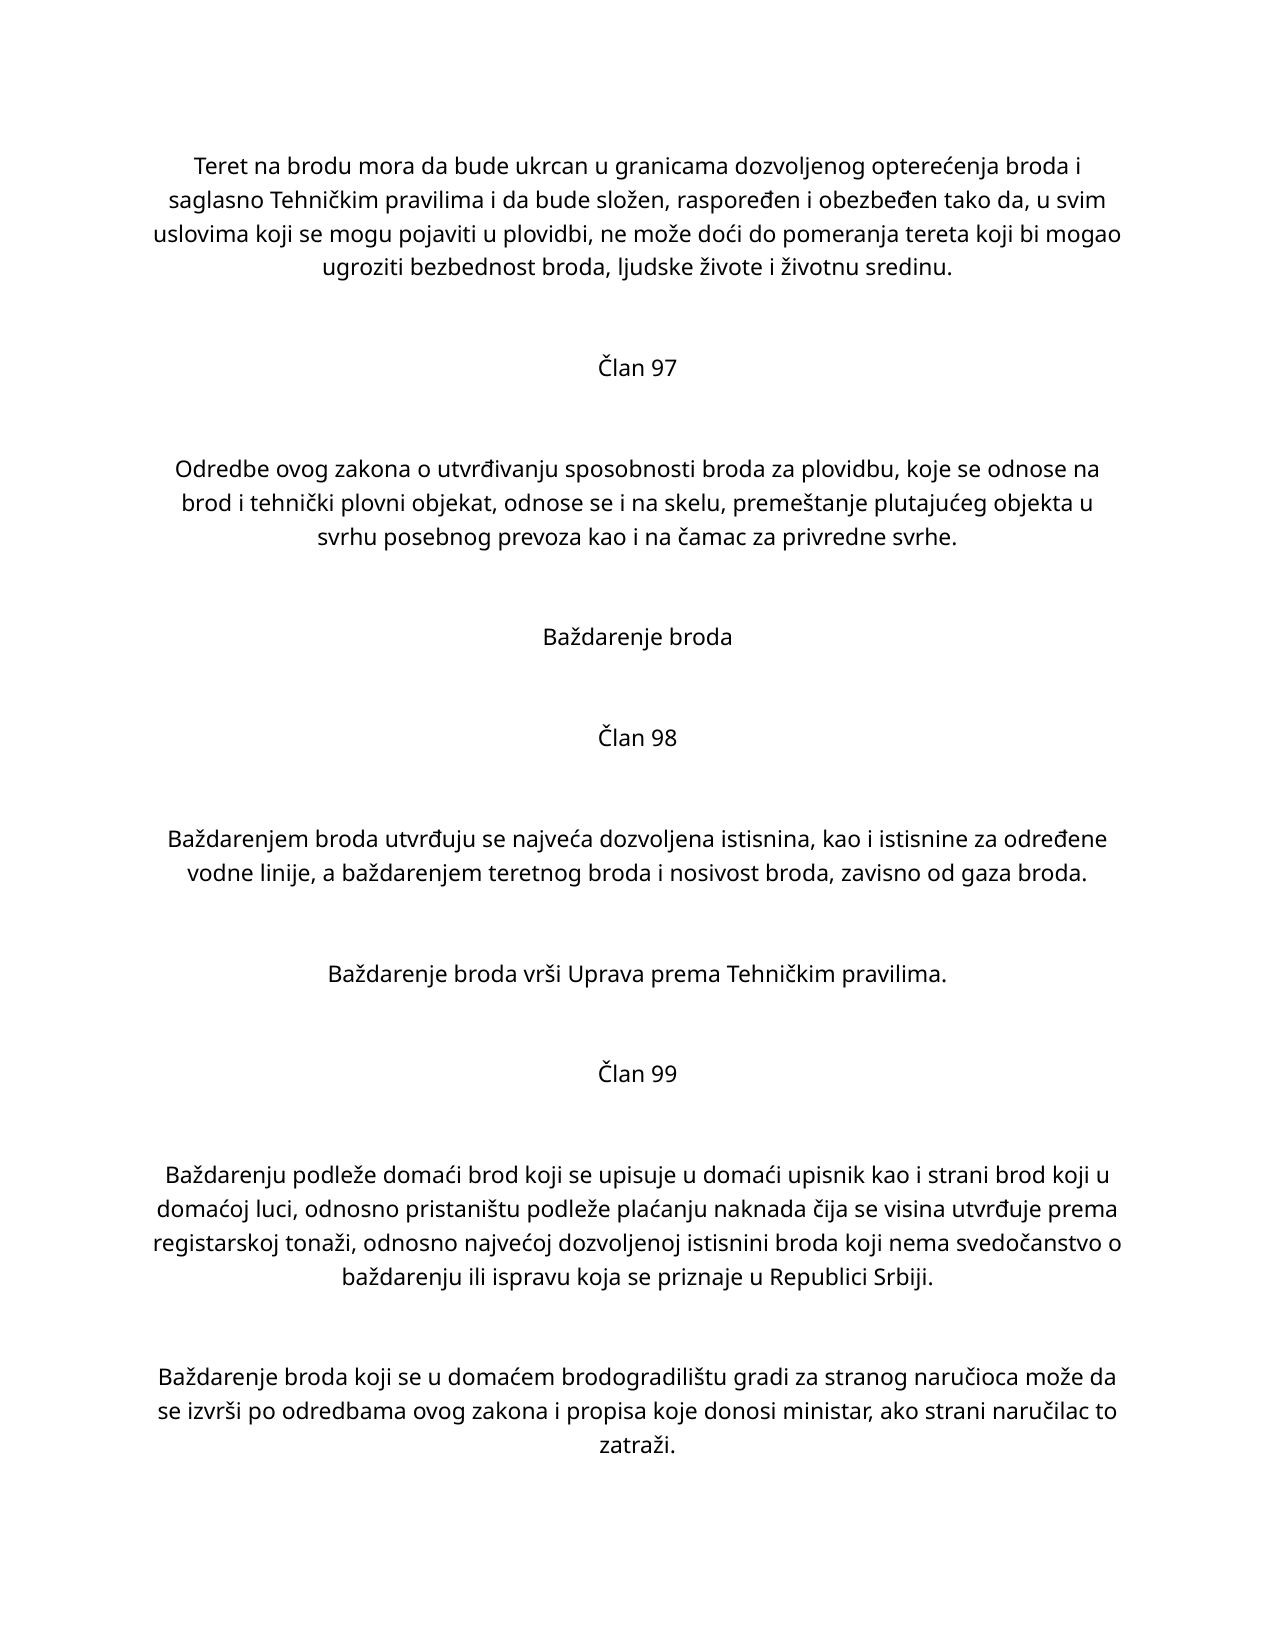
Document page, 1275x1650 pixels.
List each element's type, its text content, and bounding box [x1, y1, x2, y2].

text Član 97 [150, 352, 1125, 383]
text Baždarenju podleže domaći brod koji se upisuje u domaći upisnik kao i strani brod koji u domaćoj luci, odnosno pristaništu podleže plaćanju naknada čija se visina utvrđuje prema registarskoj tonaži, odnosno najvećoj dozvoljenoj istisnini broda koji nema svedočanstvo o baždarenju ili ispravu koja se priznaje u Republici Srbiji. [150, 1159, 1125, 1292]
text Član 98 [150, 722, 1125, 753]
text Baždarenje broda vrši Uprava prema Tehničkim pravilima. [150, 957, 1125, 989]
text Baždarenje broda koji se u domaćem brodogradilištu gradi za stranog naručioca može da se izvrši po odredbama ovog zakona i propisa koje donosi ministar, ako strani naručilac to zatraži. [150, 1361, 1125, 1460]
text Član 99 [150, 1058, 1125, 1089]
text Baždarenjem broda utvrđuju se najveća dozvoljena istisnina, kao i istisnine za određene vodne linije, a baždarenjem teretnog broda i nosivost broda, zavisno od gaza broda. [150, 823, 1125, 888]
text Baždarenje broda [150, 621, 1125, 652]
text Teret na brodu mora da bude ukrcan u granicama dozvoljenog opterećenja broda i saglasno Tehničkim pravilima i da bude složen, raspoređen i obezbeđen tako da, u svim uslovima koji se mogu pojaviti u plovidbi, ne može doći do pomeranja tereta koji bi mogao ugroziti bezbednost broda, ljudske živote i životnu sredinu. [150, 150, 1125, 282]
text Odredbe ovog zakona o utvrđivanju sposobnosti broda za plovidbu, koje se odnose na brod i tehnički plovni objekat, odnose se i na skelu, premeštanje plutajućeg objekta u svrhu posebnog prevoza kao i na čamac za privredne svrhe. [150, 453, 1125, 552]
